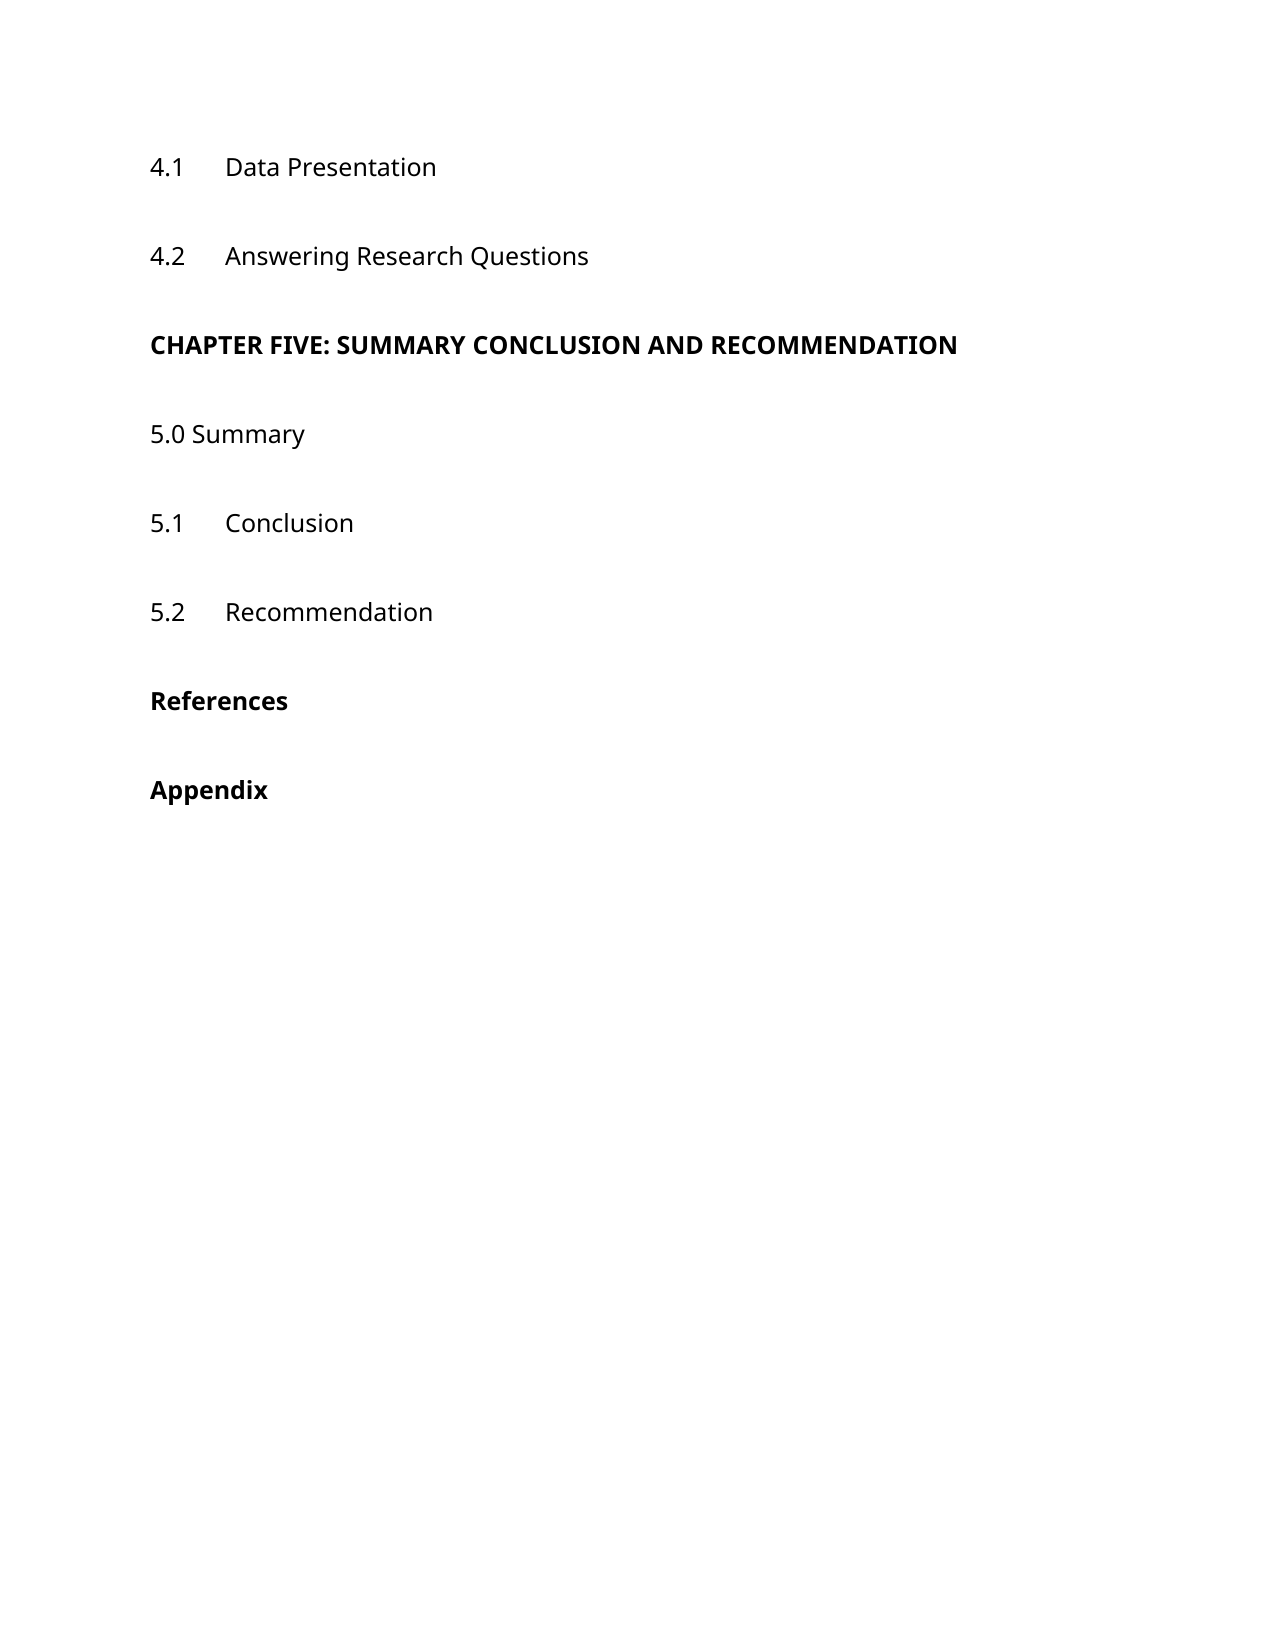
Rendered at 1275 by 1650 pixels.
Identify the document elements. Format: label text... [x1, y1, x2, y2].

list 4.1 Data Presentation [150, 150, 1125, 184]
list 5.2 Recommendation [150, 595, 1125, 629]
list References [150, 684, 1125, 718]
list 5.1 Conclusion [150, 506, 1125, 540]
list CHAPTER FIVE: SUMMARY CONCLUSION AND RECOMMENDATION [150, 328, 1125, 362]
list 5.0 Summary [150, 417, 1125, 451]
text Appendix [150, 773, 1125, 807]
list 4.2 Answering Research Questions [150, 239, 1125, 273]
